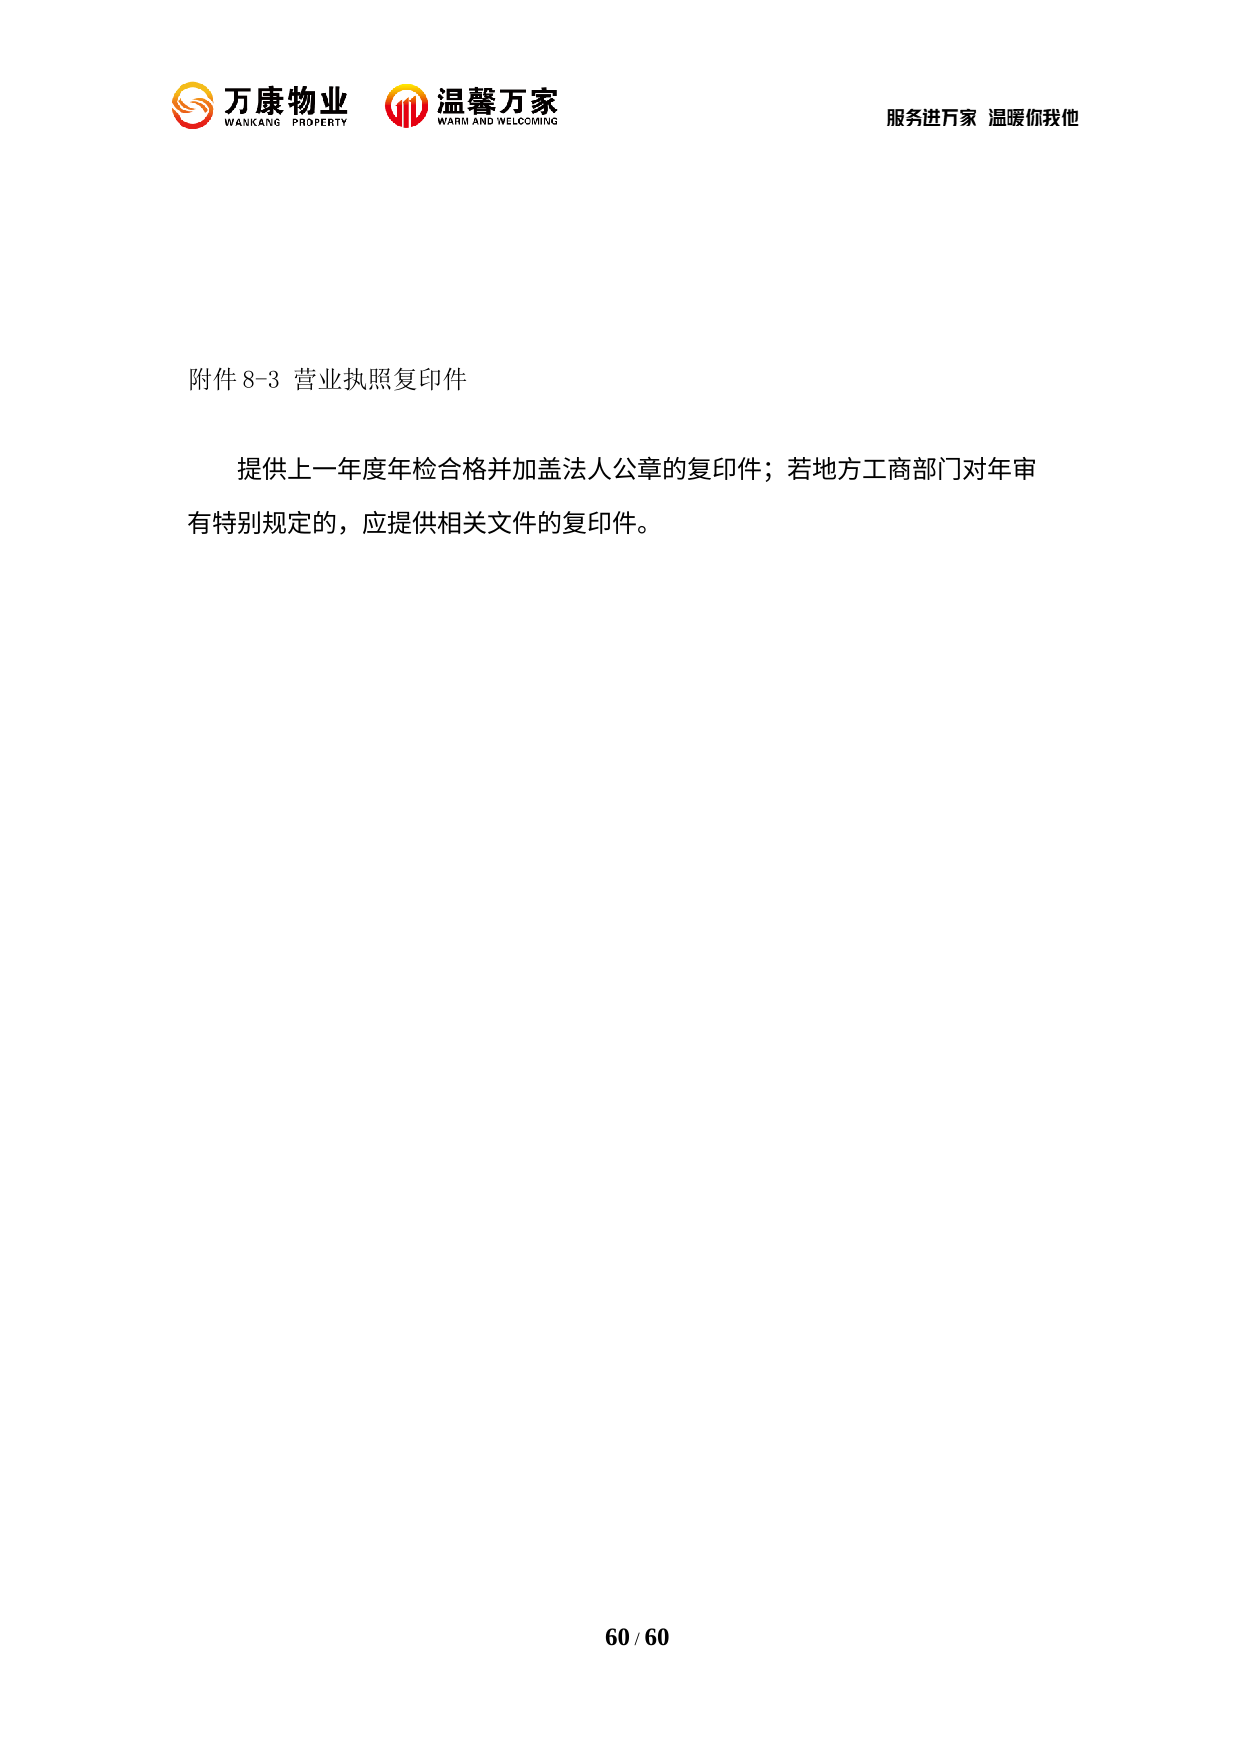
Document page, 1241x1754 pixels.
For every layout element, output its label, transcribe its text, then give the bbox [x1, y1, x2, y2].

text 提供上一年度年检合格并加盖法人公章的复印件；若地方工商部门对年审有特别规定的，应提供相关文件的复印件。 [187, 449, 1053, 540]
text 附件8-3 营业执照复印件 [187, 364, 1053, 392]
picture [158, 79, 1081, 135]
